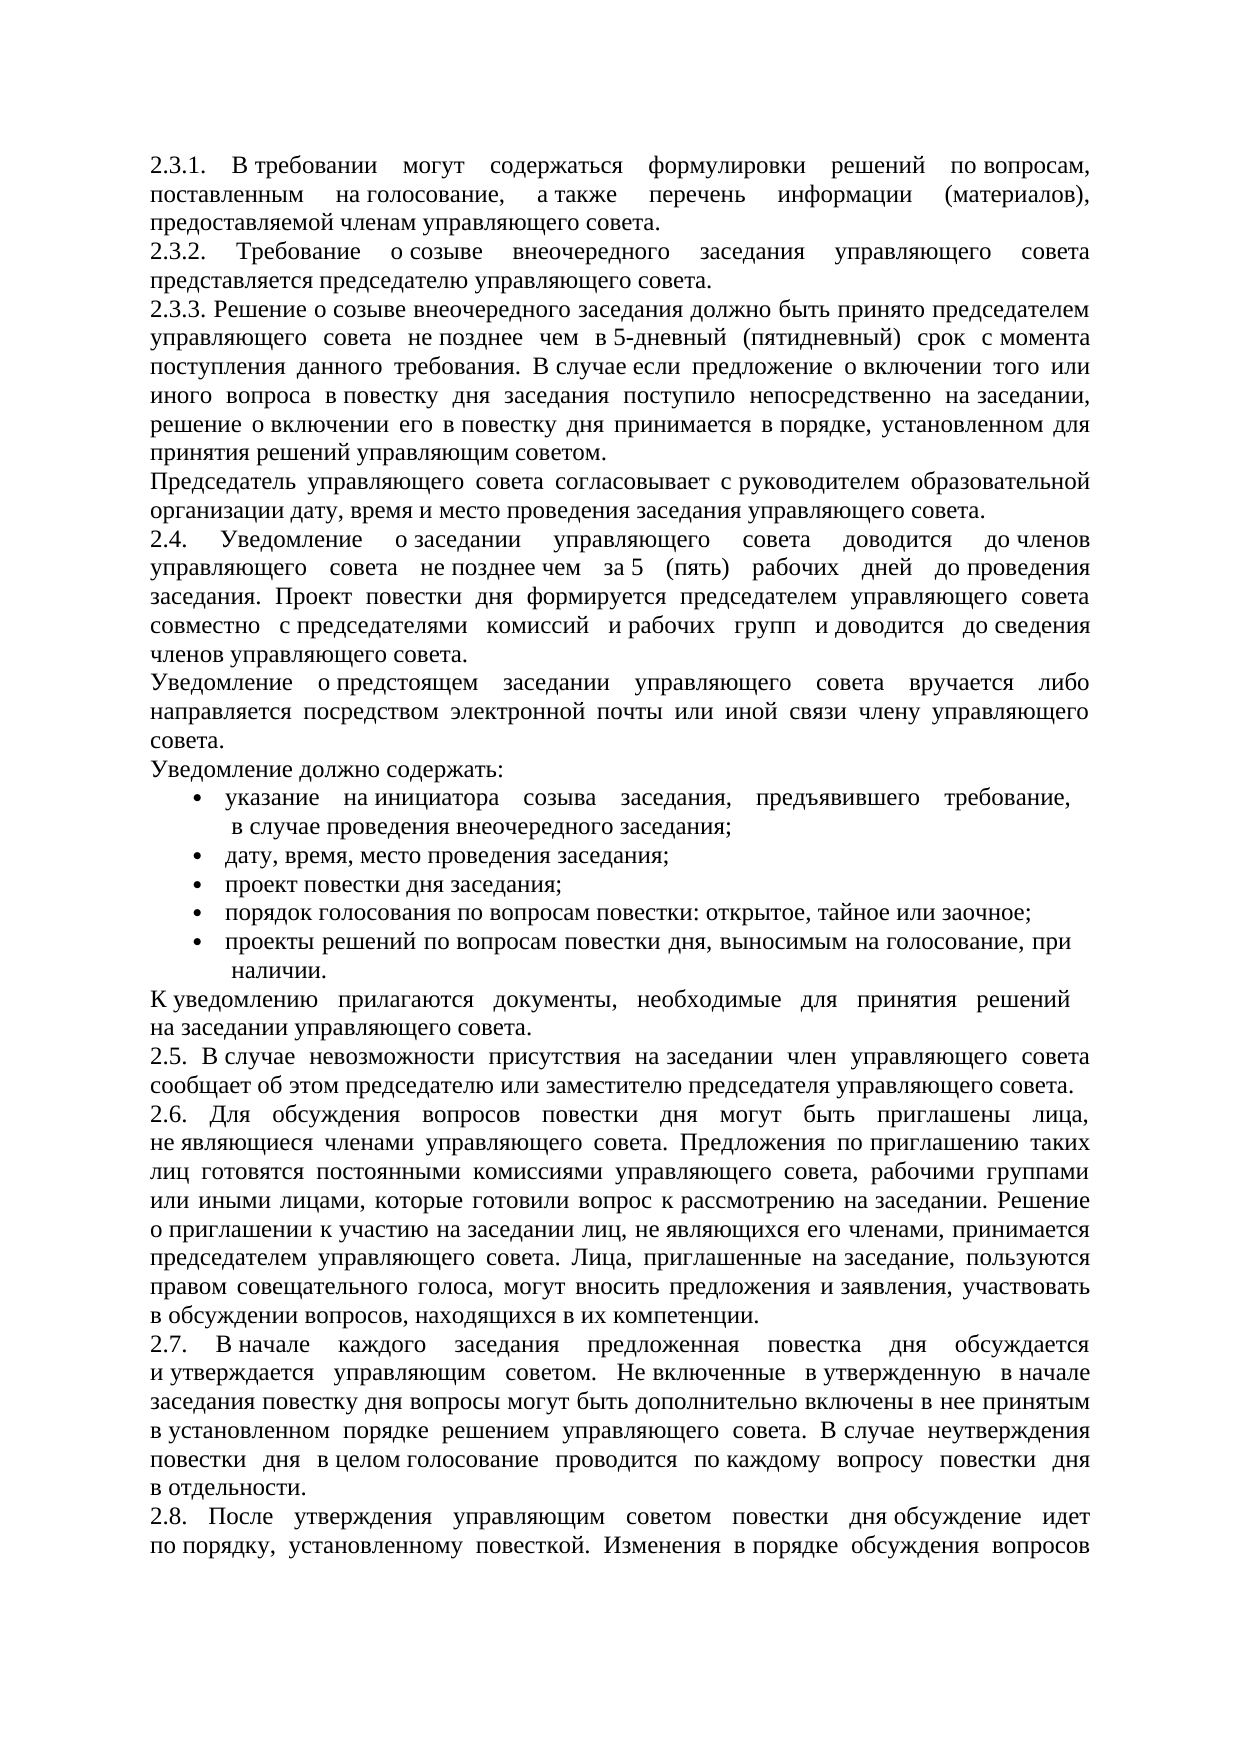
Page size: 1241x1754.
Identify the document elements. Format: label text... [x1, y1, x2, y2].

list порядок голосования по вопросам повестки: открытое, тайное или заочное; [194, 897, 1071, 926]
list проекты решений по вопросам повестки дня, выносимым на голосование, при наличии. [194, 926, 1071, 984]
text Председатель управляющего совета согласовывает с руководителем образовательной организации дату, время и место проведения заседания управляющего совета. [150, 466, 1090, 524]
list указание на инициатора созыва заседания, предъявившего требование, в случае проведения внеочередного заседания; [194, 782, 1071, 840]
list проект повестки дня заседания; [194, 869, 1071, 897]
text К уведомлению прилагаются документы, необходимые для принятия решений на заседании управляющего совета. [150, 984, 1071, 1041]
text Уведомление о предстоящем заседании управляющего совета вручается либо направляется посредством электронной почты или иной связи члену управляющего совета. [150, 667, 1090, 754]
text 2.4. Уведомление о заседании управляющего совета доводится до членов управляющего совета не позднее чем за 5 (пять) рабочих дней до проведения заседания. Проект повестки дня формируется председателем управляющего совета совместно с председателями комиссий и рабочих групп и доводится до сведения членов управляющего совета. [150, 524, 1090, 667]
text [150, 1501, 1090, 1559]
text Уведомление должно содержать: [150, 754, 1090, 782]
text 2.3.1. В требовании могут содержаться формулировки решений по вопросам, поставленным на голосование, а также перечень информации (материалов), предоставляемой членам управляющего совета. [150, 150, 1090, 236]
text 2.5. В случае невозможности присутствия на заседании член управляющего совета сообщает об этом председателю или заместителю председателя управляющего совета. [150, 1041, 1090, 1099]
text 2.3.2. Требование о созыве внеочередного заседания управляющего совета представляется председателю управляющего совета. [150, 236, 1090, 294]
text 2.3.3. Решение о созыве внеочередного заседания должно быть принято председателем управляющего совета не позднее чем в 5-дневный (пятидневный) срок с момента поступления данного требования. В случае если предложение о включении того или иного вопроса в повестку дня заседания поступило непосредственно на заседании, решение о включении его в повестку дня принимается в порядке, установленном для принятия решений управляющим советом. [150, 294, 1090, 466]
text 2.6. Для обсуждения вопросов повестки дня могут быть приглашены лица, не являющиеся членами управляющего совета. Предложения по приглашению таких лиц готовятся постоянными комиссиями управляющего совета, рабочими группами или иными лицами, которые готовили вопрос к рассмотрению на заседании. Решение о приглашении к участию на заседании лиц, не являющихся его членами, принимается председателем управляющего совета. Лица, приглашенные на заседание, пользуются правом совещательного голоса, могут вносить предложения и заявления, участвовать в обсуждении вопросов, находящихся в их компетенции. [150, 1099, 1090, 1329]
list дату, время, место проведения заседания; [194, 840, 1071, 869]
text 2.7. В начале каждого заседания предложенная повестка дня обсуждается и утверждается управляющим советом. Не включенные в утвержденную в начале заседания повестку дня вопросы могут быть дополнительно включены в нее принятым в установленном порядке решением управляющего совета. В случае неутверждения повестки дня в целом голосование проводится по каждому вопросу повестки дня в отдельности. [150, 1329, 1090, 1501]
